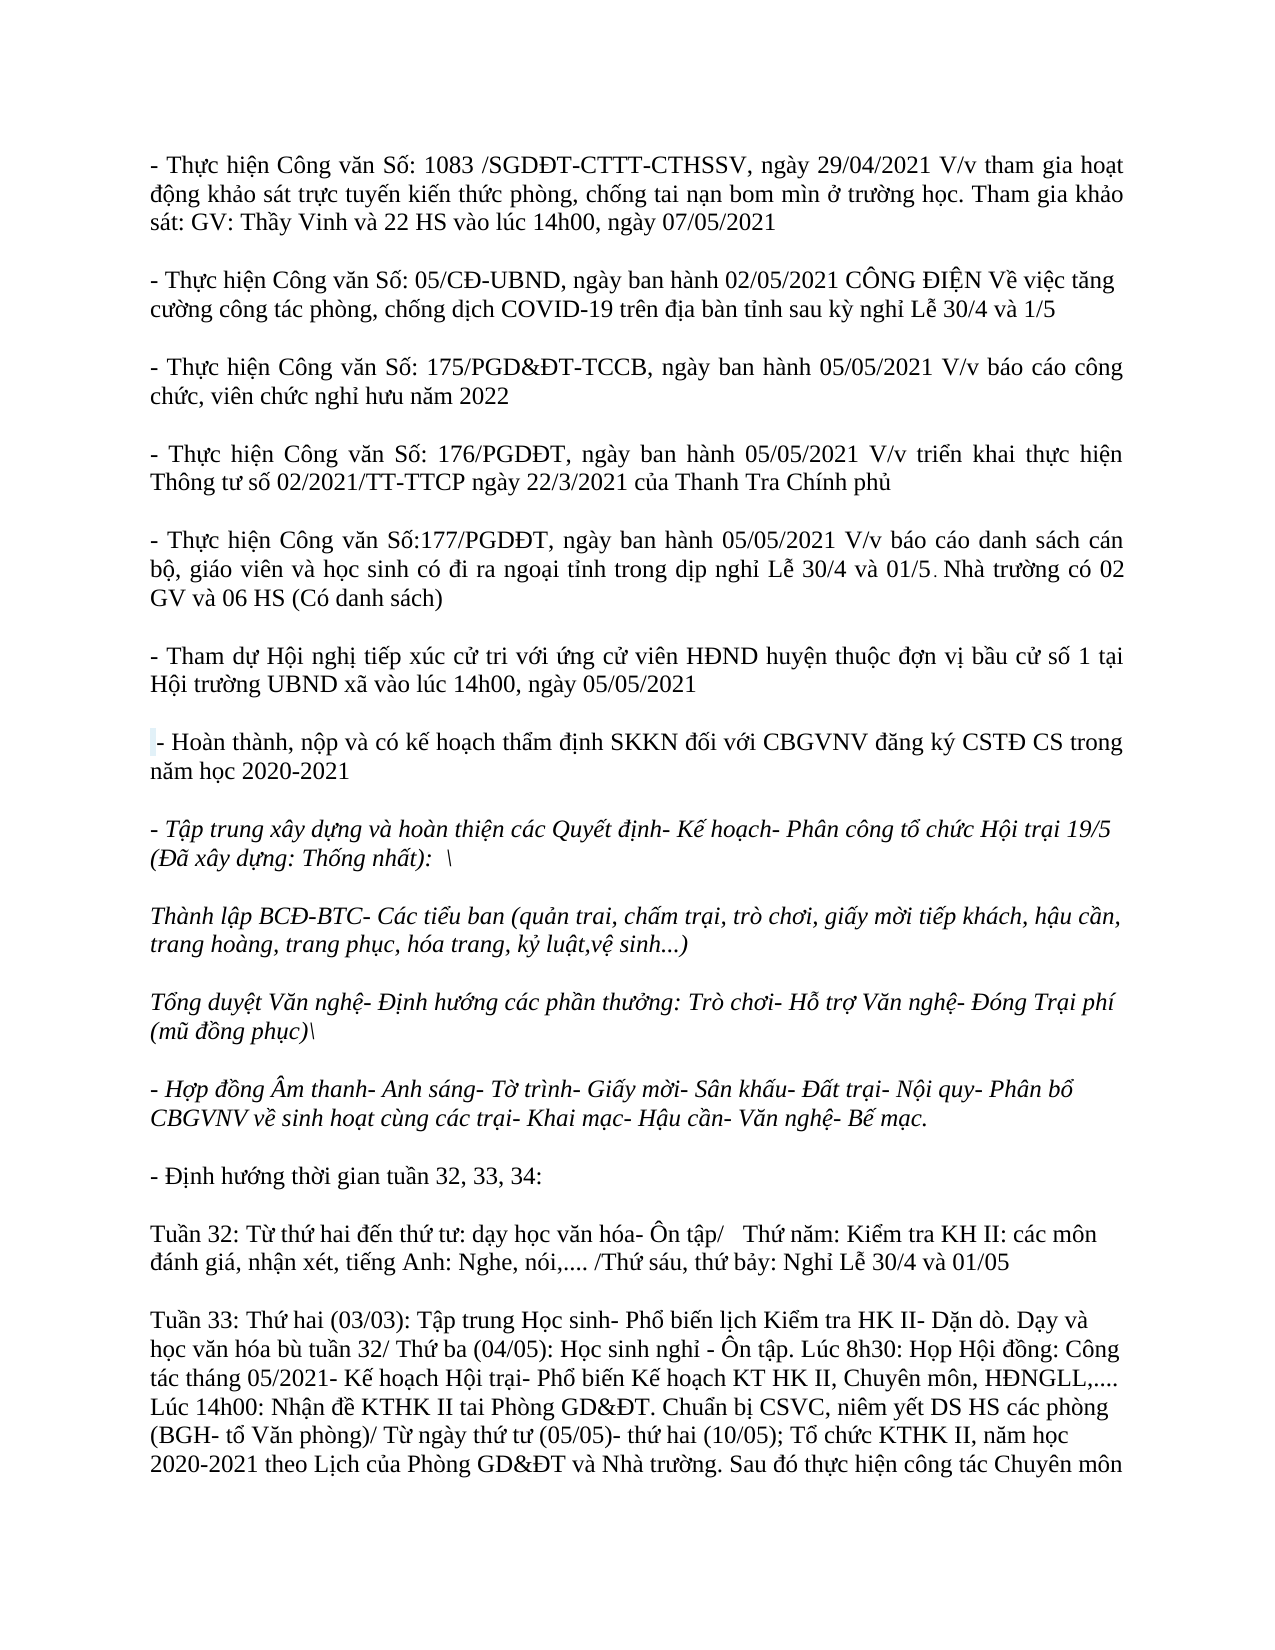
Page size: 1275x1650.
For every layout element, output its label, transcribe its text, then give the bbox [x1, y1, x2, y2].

text Tuần 32: Từ thứ hai đến thứ tư: dạy học văn hóa- Ôn tập/ Thứ năm: Kiểm tra KH II: các môn đánh giá, nhận xét, tiếng Anh: Nghe, nói,.... /Thứ sáu, thứ bảy: Nghỉ Lễ 30/4 và 01/05 [150, 1219, 1125, 1276]
text - Thực hiện Công văn Số:177/PGDĐT, ngày ban hành 05/05/2021 V/v báo cáo danh sách cán bộ, giáo viên và học sinh có đi ra ngoại tỉnh trong dịp nghỉ Lễ 30/4 và 01/5. Nhà trường có 02 GV và 06 HS (Có danh sách) [150, 525, 1125, 612]
text Tổng duyệt Văn nghệ- Định hướng các phần thưởng: Trò chơi- Hỗ trợ Văn nghệ- Đóng Trại phí (mũ đồng phục)\ [150, 987, 1125, 1045]
text - Thực hiện Công văn Số: 1083 /SGDĐT-CTTT-CTHSSV, ngày 29/04/2021 V/v tham gia hoạt động khảo sát trực tuyến kiến thức phòng, chống tai nạn bom mìn ở trường học. Tham gia khảo sát: GV: Thầy Vinh và 22 HS vào lúc 14h00, ngày 07/05/2021 [150, 207, 1125, 236]
text Thành lập BCĐ-BTC- Các tiểu ban (quản trai, chấm trại, trò chơi, giấy mời tiếp khách, hậu cần, trang hoàng, trang phục, hóa trang, kỷ luật,vệ sinh...) [150, 901, 1125, 958]
text - Tập trung xây dựng và hoàn thiện các Quyết định- Kế hoạch- Phân công tổ chức Hội trại 19/5 (Đã xây dựng: Thống nhất): \ [150, 814, 1125, 872]
text - Thực hiện Công văn Số: 176/PGDĐT, ngày ban hành 05/05/2021 V/v triển khai thực hiện Thông tư số 02/2021/TT-TTCP ngày 22/3/2021 của Thanh Tra Chính phủ [150, 439, 1125, 496]
text - Tham dự Hội nghị tiếp xúc cử tri với ứng cử viên HĐND huyện thuộc đợn vị bầu cử số 1 tại Hội trường UBND xã vào lúc 14h00, ngày 05/05/2021 [150, 641, 1125, 698]
text - Thực hiện Công văn Số: 175/PGD&ĐT-TCCB, ngày ban hành 05/05/2021 V/v báo cáo công chức, viên chức nghỉ hưu năm 2022 [150, 352, 1125, 409]
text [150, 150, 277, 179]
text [150, 1305, 1125, 1478]
text - Thực hiện Công văn Số: 05/CĐ-UBND, ngày ban hành 02/05/2021 CÔNG ĐIỆN Về việc tăng cường công tác phòng, chống dịch COVID-19 trên địa bàn tỉnh sau kỳ nghỉ Lễ 30/4 và 1/5 [150, 265, 1125, 323]
text - Hoàn thành, nộp và có kế hoạch thẩm định SKKN đối với CBGVNV đăng ký CSTĐ CS trong năm học 2020-2021 [150, 727, 1125, 785]
text - Hợp đồng Âm thanh- Anh sáng- Tờ trình- Giấy mời- Sân khấu- Đất trại- Nội quy- Phân bổ CBGVNV về sinh hoạt cùng các trại- Khai mạc- Hậu cần- Văn nghệ- Bế mạc. [150, 1074, 1125, 1132]
text - Định hướng thời gian tuần 32, 33, 34: [150, 1161, 1125, 1189]
